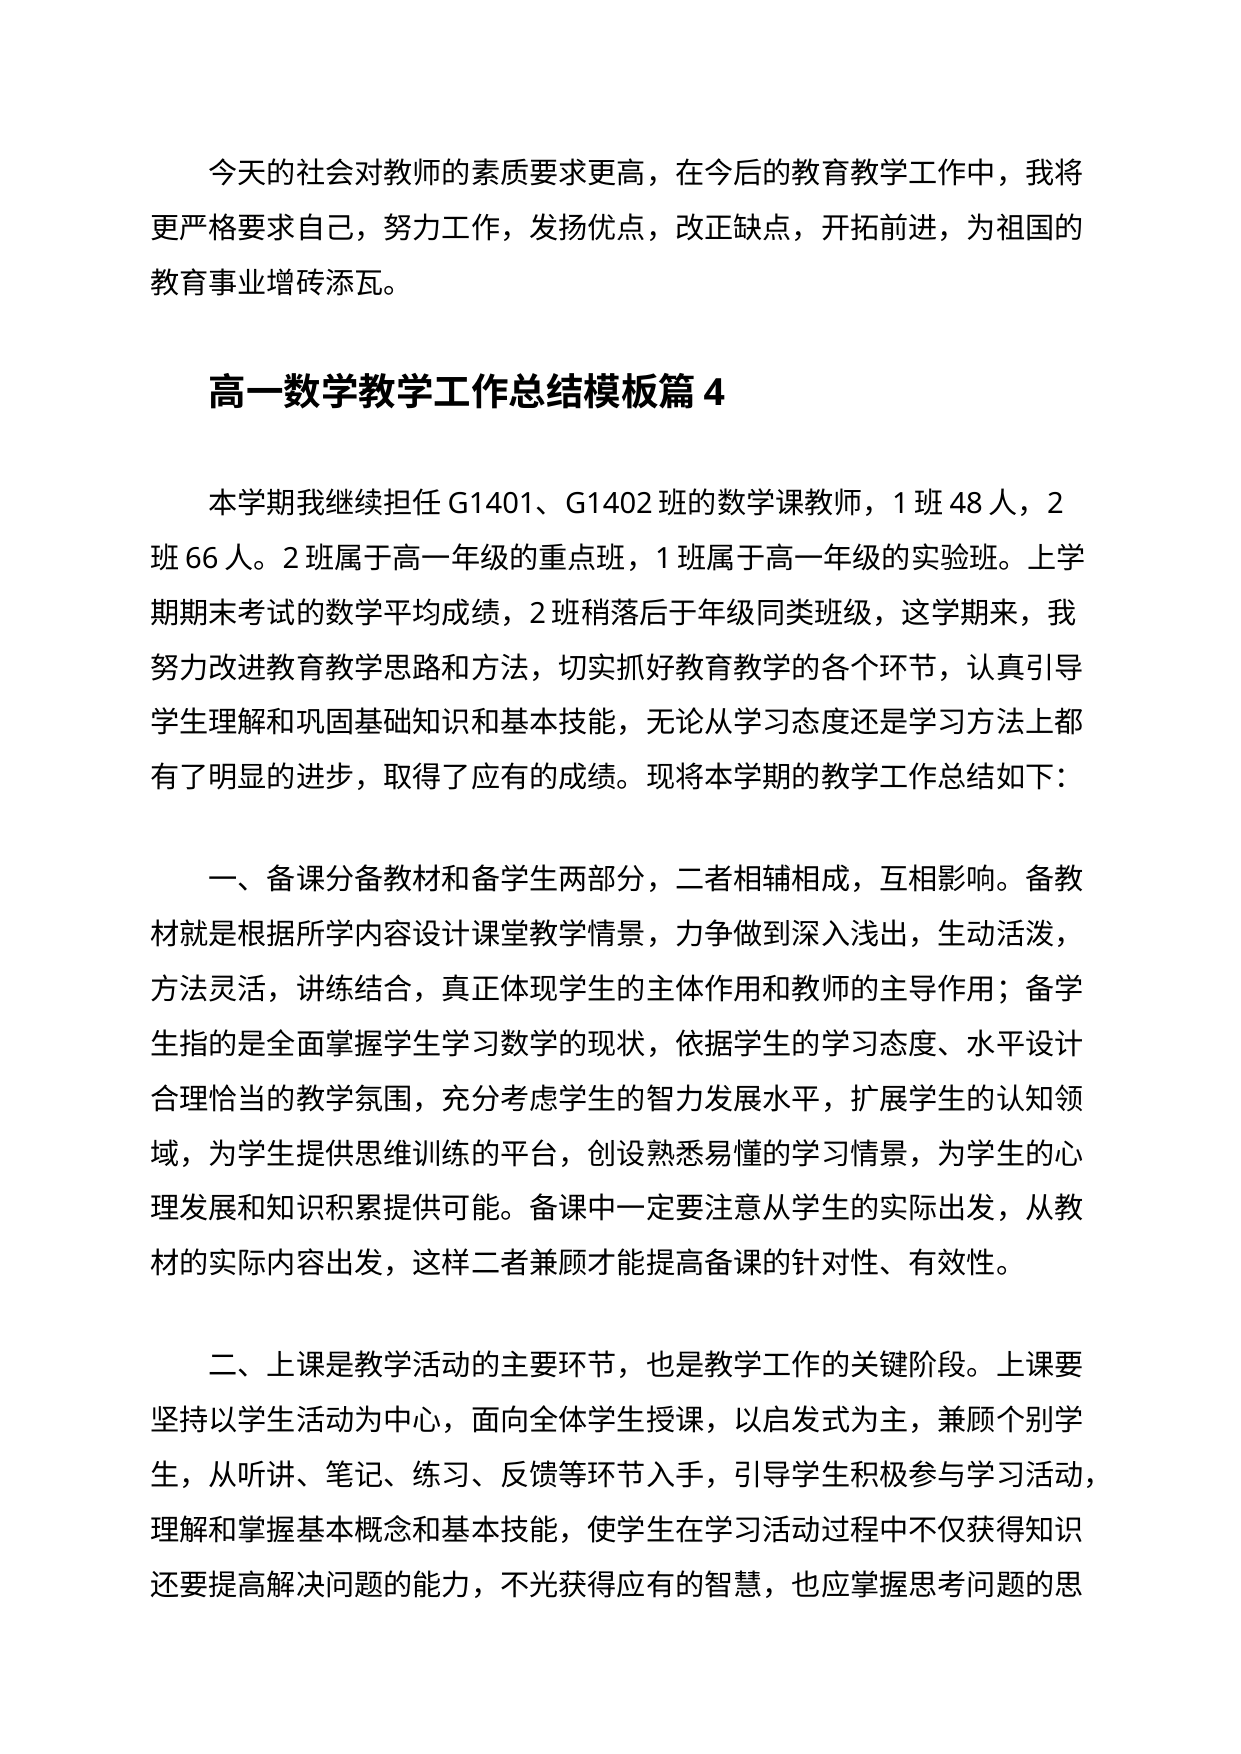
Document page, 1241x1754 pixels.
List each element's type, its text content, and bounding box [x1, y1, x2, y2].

text 一、备课分备教材和备学生两部分，二者相辅相成，互相影响。备教材就是根据所学内容设计课堂教学情景，力争做到深入浅出，生动活泼，方法灵活，讲练结合，真正体现学生的主体作用和教师的主导作用；备学生指的是全面掌握学生学习数学的现状，依据学生的学习态度、水平设计合理恰当的教学氛围，充分考虑学生的智力发展水平，扩展学生的认知领域，为学生提供思维训练的平台，创设熟悉易懂的学习情景，为学生的心理发展和知识积累提供可能。备课中一定要注意从学生的实际出发，从教材的实际内容出发，这样二者兼顾才能提高备课的针对性、有效性。 [150, 856, 1090, 1282]
text 今天的社会对教师的素质要求更高，在今后的教育教学工作中，我将更严格要求自己，努力工作，发扬优点，改正缺点，开拓前进，为祖国的教育事业增砖添瓦。 [150, 150, 1090, 302]
text 高一数学教学工作总结模板篇4 [150, 362, 1090, 416]
text 本学期我继续担任G1401、G1402班的数学课教师，1班48人，2班66人。2班属于高一年级的重点班，1班属于高一年级的实验班。上学期期末考试的数学平均成绩，2班稍落后于年级同类班级，这学期来，我努力改进教育教学思路和方法，切实抓好教育教学的各个环节，认真引导学生理解和巩固基础知识和基本技能，无论从学习态度还是学习方法上都有了明显的进步，取得了应有的成绩。现将本学期的教学工作总结如下： [150, 479, 1090, 796]
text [150, 1342, 1090, 1604]
